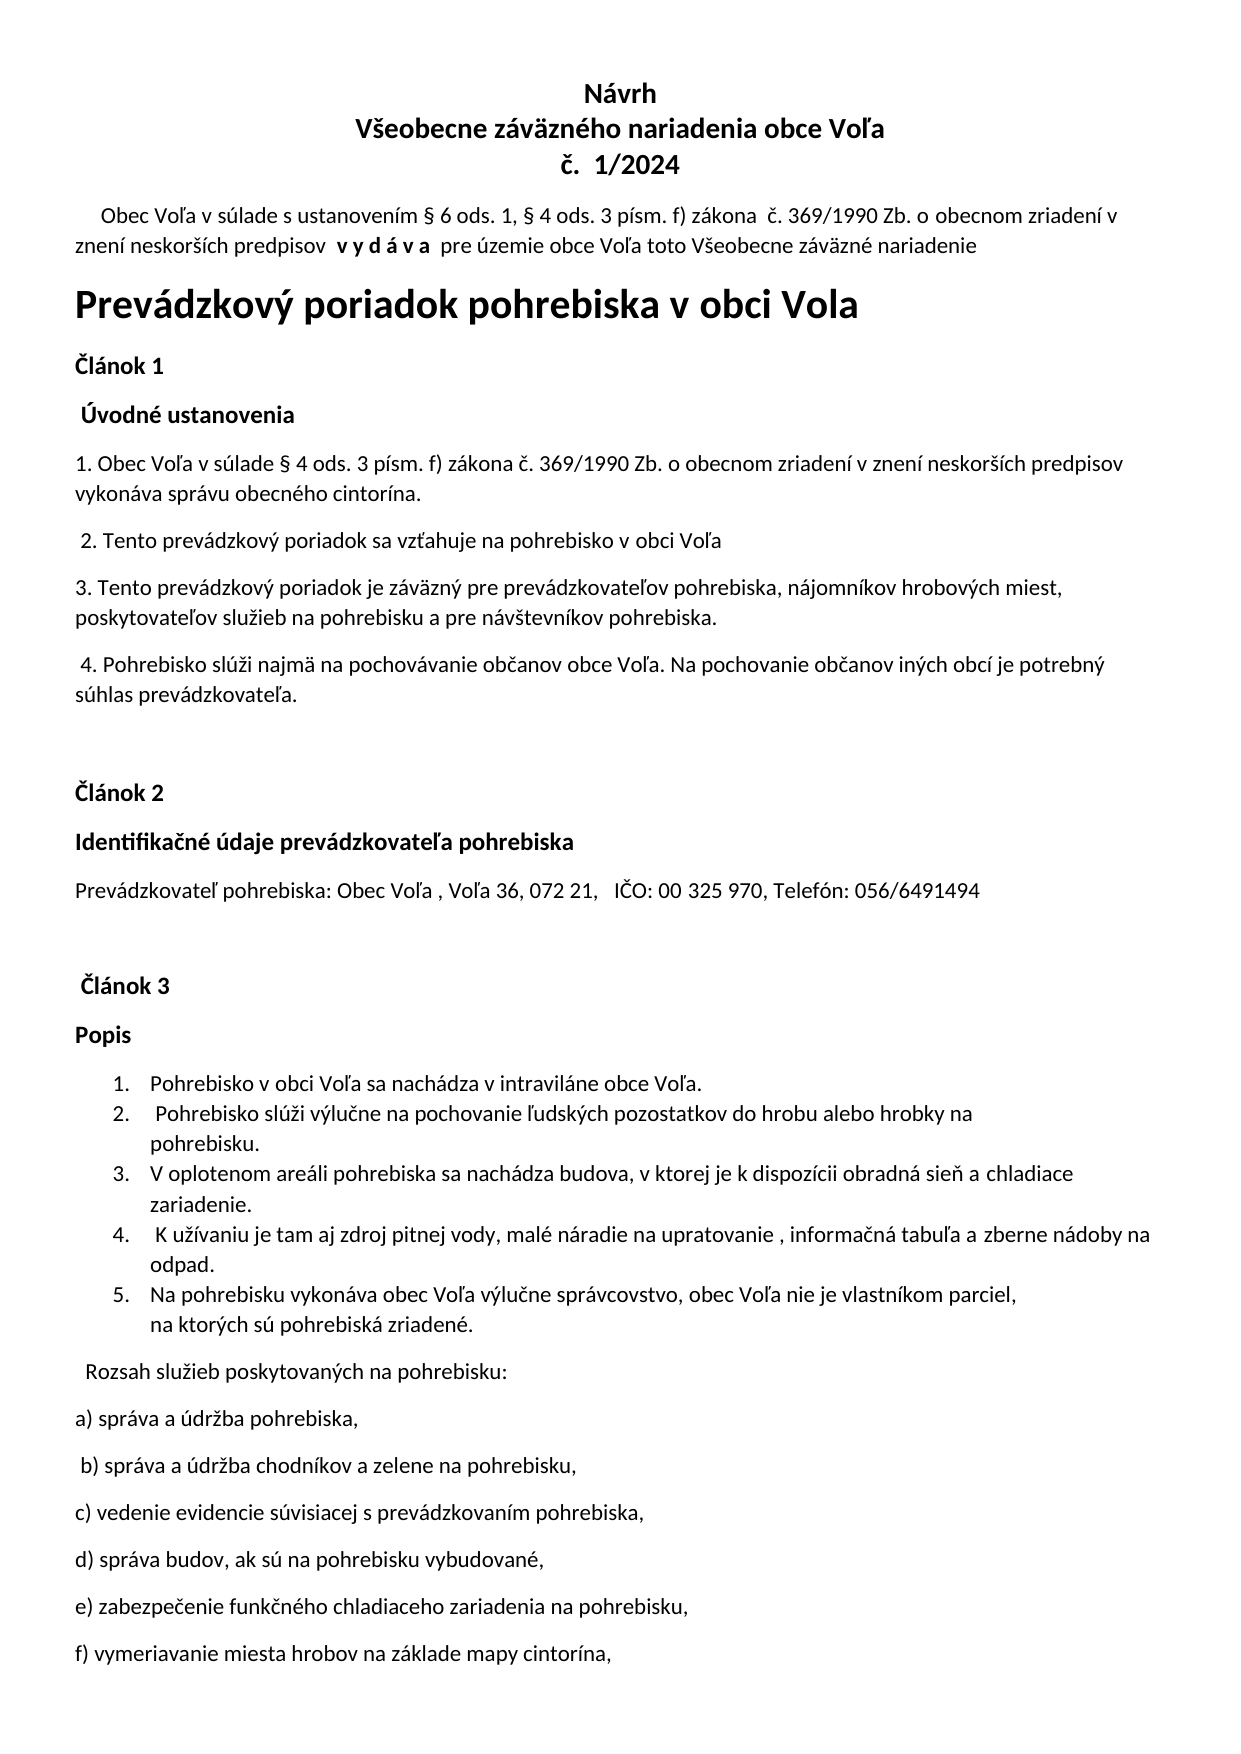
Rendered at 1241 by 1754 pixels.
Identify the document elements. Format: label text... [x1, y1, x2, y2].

text Rozsah služieb poskytovaných na pohrebisku: [75, 1357, 1165, 1386]
text Identifikačné údaje prevádzkovateľa pohrebiska [75, 826, 1165, 857]
text Prevádzkový poriadok pohrebiska v obci Vola [75, 278, 1165, 329]
text a) správa a údržba pohrebiska, [75, 1404, 1165, 1432]
text Obec Voľa v súlade s ustanovením § 6 ods. 1, § 4 ods. 3 písm. f) zákona č. 369/1990 Zb. o obecnom zriadení v znení neskorších predpisov v y d á v a pre územie obce Voľa toto Všeobecne záväzné nariadenie [75, 201, 1165, 259]
text č. 1/2024 [75, 146, 1165, 182]
title Návrh [75, 75, 1165, 111]
text Popis [75, 1019, 1165, 1050]
list Pohrebisko slúži výlučne na pochovanie ľudských pozostatkov do hrobu alebo hrobky na [112, 1099, 1165, 1127]
text Článok 2 [75, 777, 1165, 807]
list K užívaniu je tam aj zdroj pitnej vody, malé náradie na upratovanie , informačná tabuľa a zberne nádoby na odpad. [112, 1220, 1165, 1278]
text Úvodné ustanovenia [75, 399, 1165, 430]
text c) vedenie evidencie súvisiacej s prevádzkovaním pohrebiska, [75, 1498, 1165, 1526]
text Článok 1 [75, 350, 1165, 381]
list pohrebisku. [150, 1129, 1165, 1157]
title Všeobecne záväzného nariadenia obce Voľa [75, 111, 1165, 146]
list Na pohrebisku vykonáva obec Voľa výlučne správcovstvo, obec Voľa nie je vlastníkom parciel, [112, 1280, 1165, 1308]
text 2. Tento prevádzkový poriadok sa vzťahuje na pohrebisko v obci Voľa [75, 526, 1165, 554]
text Článok 3 [75, 970, 1165, 1000]
list V oplotenom areáli pohrebiska sa nachádza budova, v ktorej je k dispozícii obradná sieň a chladiace zariadenie. [112, 1159, 1165, 1218]
text 1. Obec Voľa v súlade § 4 ods. 3 písm. f) zákona č. 369/1990 Zb. o obecnom zriadení v znení neskorších predpisov vykonáva správu obecného cintorína. [75, 449, 1165, 507]
list na ktorých sú pohrebiská zriadené. [150, 1311, 1165, 1339]
text 4. Pohrebisko slúži najmä na pochovávanie občanov obce Voľa. Na pochovanie občanov iných obcí je potrebný súhlas prevádzkovateľa. [75, 650, 1165, 708]
text Prevádzkovateľ pohrebiska: Obec Voľa , Voľa 36, 072 21, IČO: 00 325 970, Telefón: 056/6491494 [75, 876, 1165, 904]
text b) správa a údržba chodníkov a zelene na pohrebisku, [75, 1451, 1165, 1479]
text d) správa budov, ak sú na pohrebisku vybudované, [75, 1545, 1165, 1573]
text e) zabezpečenie funkčného chladiaceho zariadenia na pohrebisku, [75, 1592, 1165, 1620]
list Pohrebisko v obci Voľa sa nachádza v intraviláne obce Voľa. [112, 1069, 1165, 1097]
text 3. Tento prevádzkový poriadok je záväzný pre prevádzkovateľov pohrebiska, nájomníkov hrobových miest, poskytovateľov služieb na pohrebisku a pre návštevníkov pohrebiska. [75, 573, 1165, 631]
text f) vymeriavanie miesta hrobov na základe mapy cintorína, [75, 1639, 1165, 1667]
